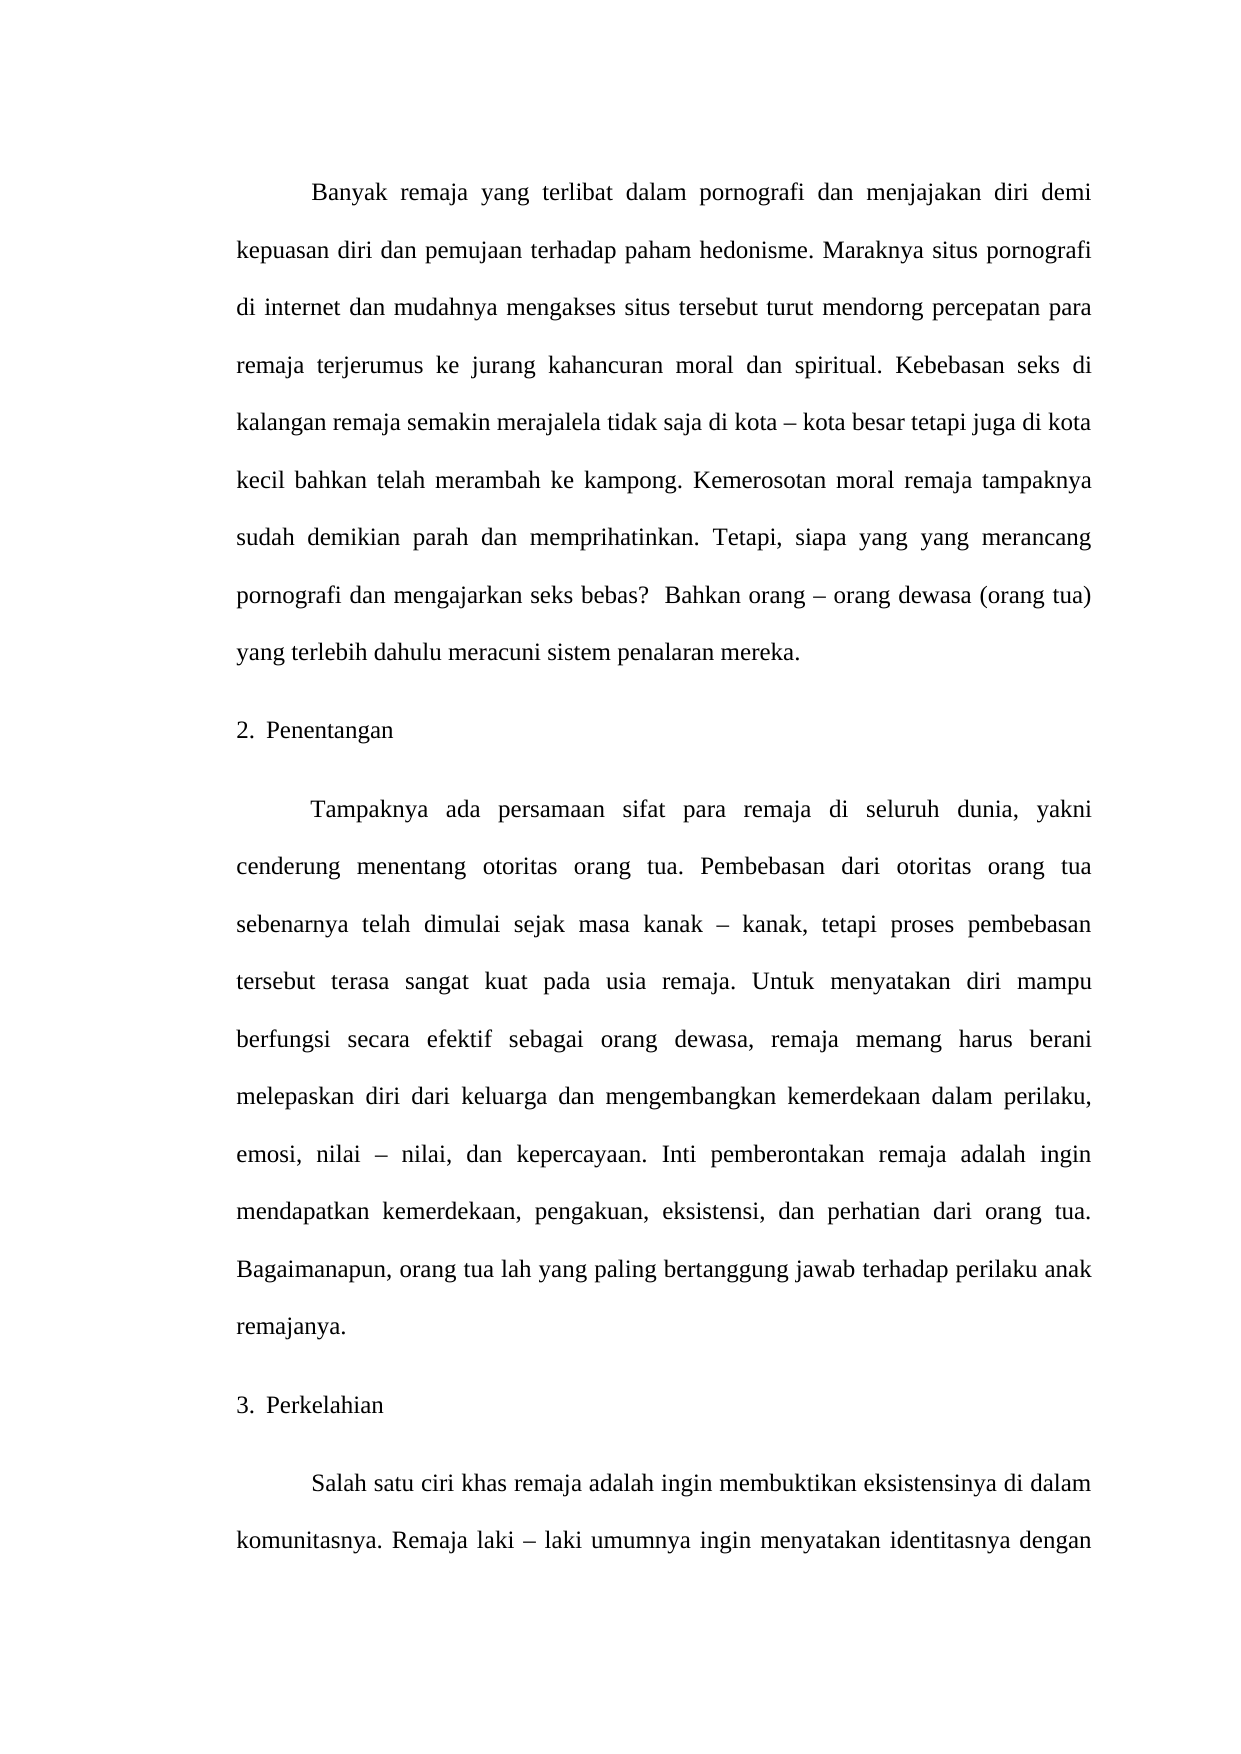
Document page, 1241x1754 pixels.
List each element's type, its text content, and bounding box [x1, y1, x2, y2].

text Tampaknya ada persamaan sifat para remaja di seluruh dunia, yakni cenderung menentang otoritas orang tua. Pembebasan dari otoritas orang tua sebenarnya telah dimulai sejak masa kanak – kanak, tetapi proses pembebasan tersebut terasa sangat kuat pada usia remaja. Untuk menyatakan diri mampu berfungsi secara efektif sebagai orang dewasa, remaja memang harus berani melepaskan diri dari keluarga dan mengembangkan kemerdekaan dalam perilaku, emosi, nilai – nilai, dan kepercayaan. Inti pemberontakan remaja adalah ingin mendapatkan kemerdekaan, pengakuan, eksistensi, dan perhatian dari orang tua. Bagaimanapun, orang tua lah yang paling bertanggung jawab terhadap perilaku anak remajanya. [236, 794, 1092, 1340]
list Penentangan [236, 716, 1092, 744]
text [236, 1468, 1092, 1554]
list Perkelahian [236, 1390, 1092, 1418]
text Banyak remaja yang terlibat dalam pornografi dan menjajakan diri demi kepuasan diri dan pemujaan terhadap paham hedonisme. Maraknya situs pornografi di internet dan mudahnya mengakses situs tersebut turut mendorng percepatan para remaja terjerumus ke jurang kahancuran moral dan spiritual. Kebebasan seks di kalangan remaja semakin merajalela tidak saja di kota – kota besar tetapi juga di kota kecil bahkan telah merambah ke kampong. Kemerosotan moral remaja tampaknya sudah demikian parah dan memprihatinkan. Tetapi, siapa yang yang merancang pornografi dan mengajarkan seks bebas? Bahkan orang – orang dewasa (orang tua) yang terlebih dahulu meracuni sistem penalaran mereka. [236, 177, 1092, 666]
